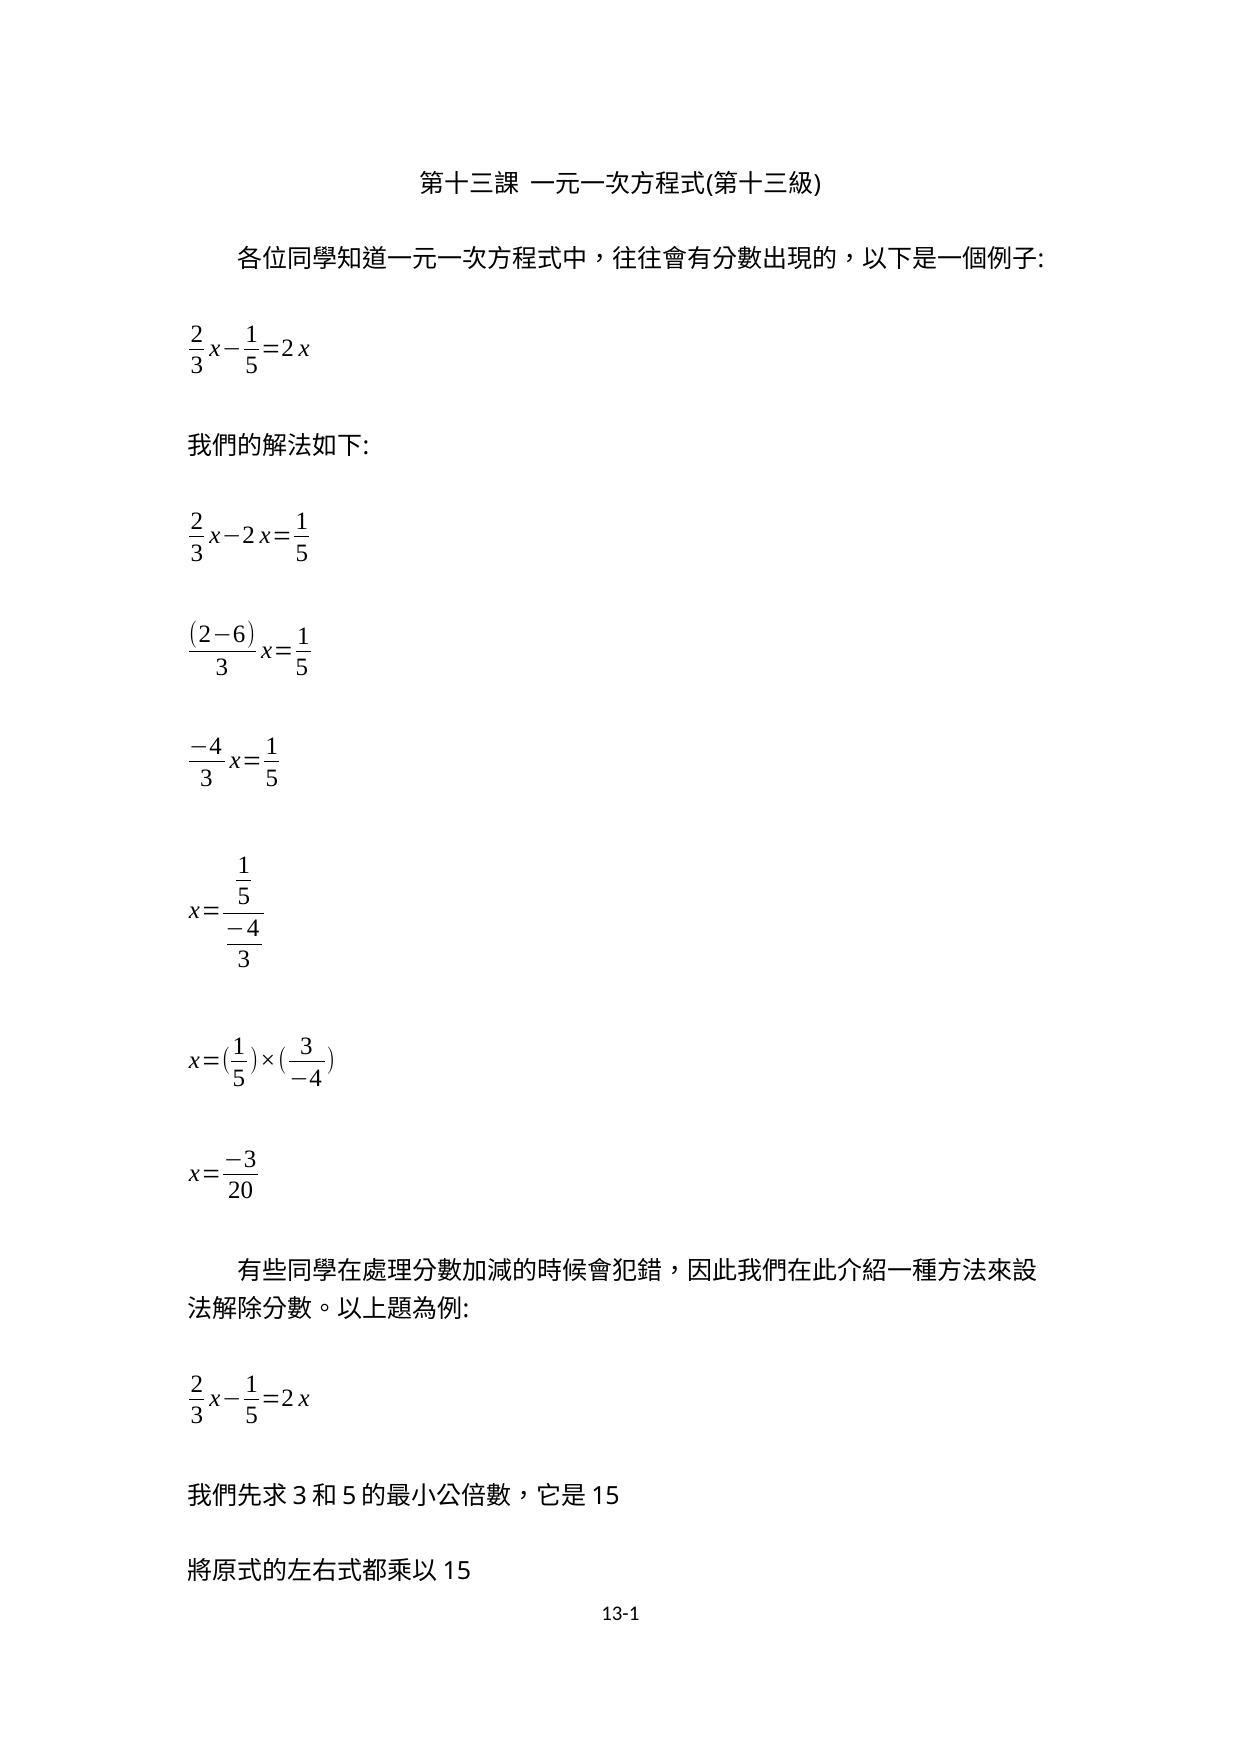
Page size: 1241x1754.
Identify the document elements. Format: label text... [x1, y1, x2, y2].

text 第十三課 一元一次方程式(第十三級) [187, 162, 1053, 200]
text 各位同學知道一元一次方程式中，往往會有分數出現的，以下是一個例子: [187, 237, 1053, 275]
text 有些同學在處理分數加減的時候會犯錯，因此我們在此介紹一種方法來設法解除分數。以上題為例: [187, 1250, 1053, 1325]
text 我們的解法如下: [187, 425, 1053, 462]
text 我們先求3和5的最小公倍數，它是15 [187, 1475, 1053, 1512]
text 將原式的左右式都乘以15 [187, 1550, 1053, 1587]
